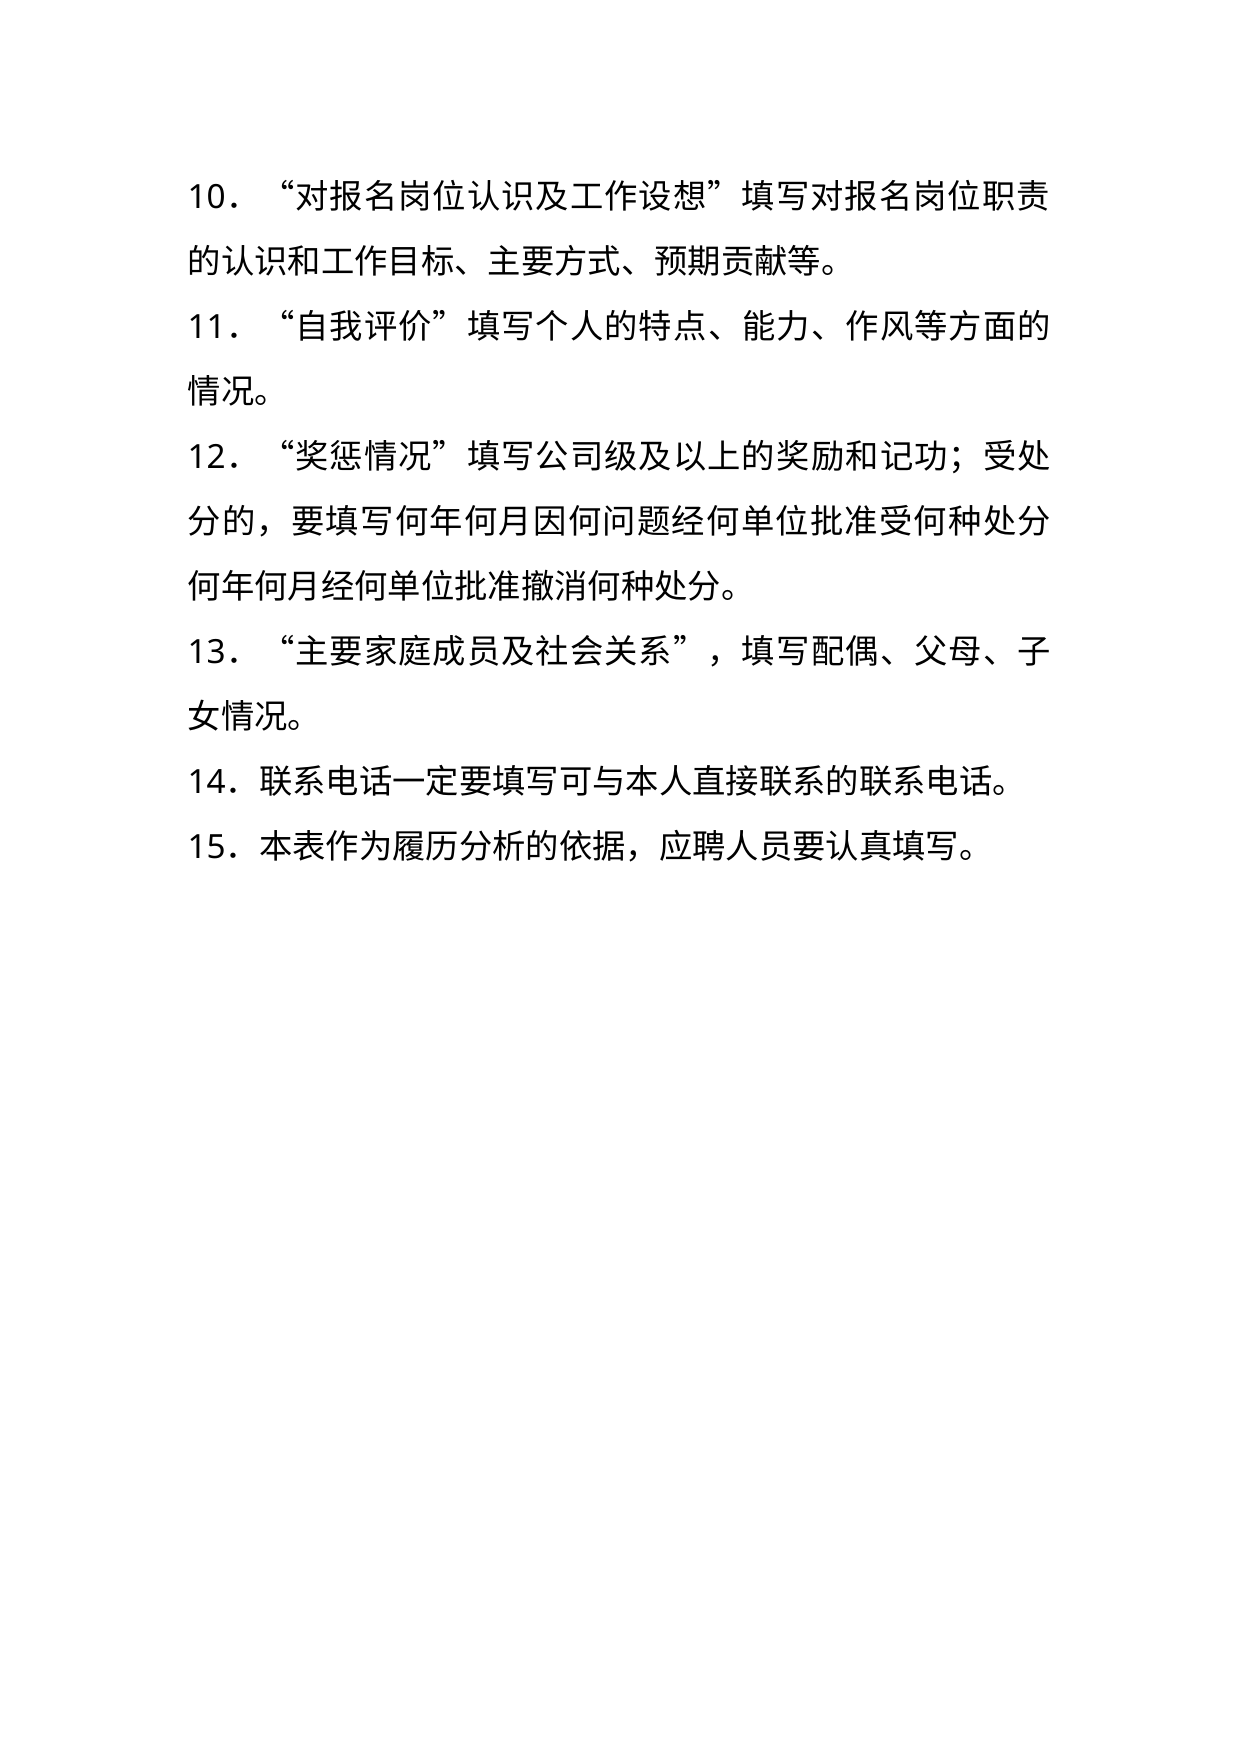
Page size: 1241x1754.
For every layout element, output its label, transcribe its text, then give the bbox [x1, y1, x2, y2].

text 13．“主要家庭成员及社会关系”，填写配偶、父母、子女情况。 [187, 617, 1053, 747]
text 14．联系电话一定要填写可与本人直接联系的联系电话。 [187, 747, 1053, 812]
text 11．“自我评价”填写个人的特点、能力、作风等方面的情况。 [187, 292, 1053, 422]
text 10．“对报名岗位认识及工作设想”填写对报名岗位职责的认识和工作目标、主要方式、预期贡献等。 [187, 162, 1053, 292]
text 12．“奖惩情况”填写公司级及以上的奖励和记功；受处分的，要填写何年何月因何问题经何单位批准受何种处分，何年何月经何单位批准撤消何种处分。 [187, 422, 1053, 617]
text 15．本表作为履历分析的依据，应聘人员要认真填写。 [187, 812, 1053, 877]
